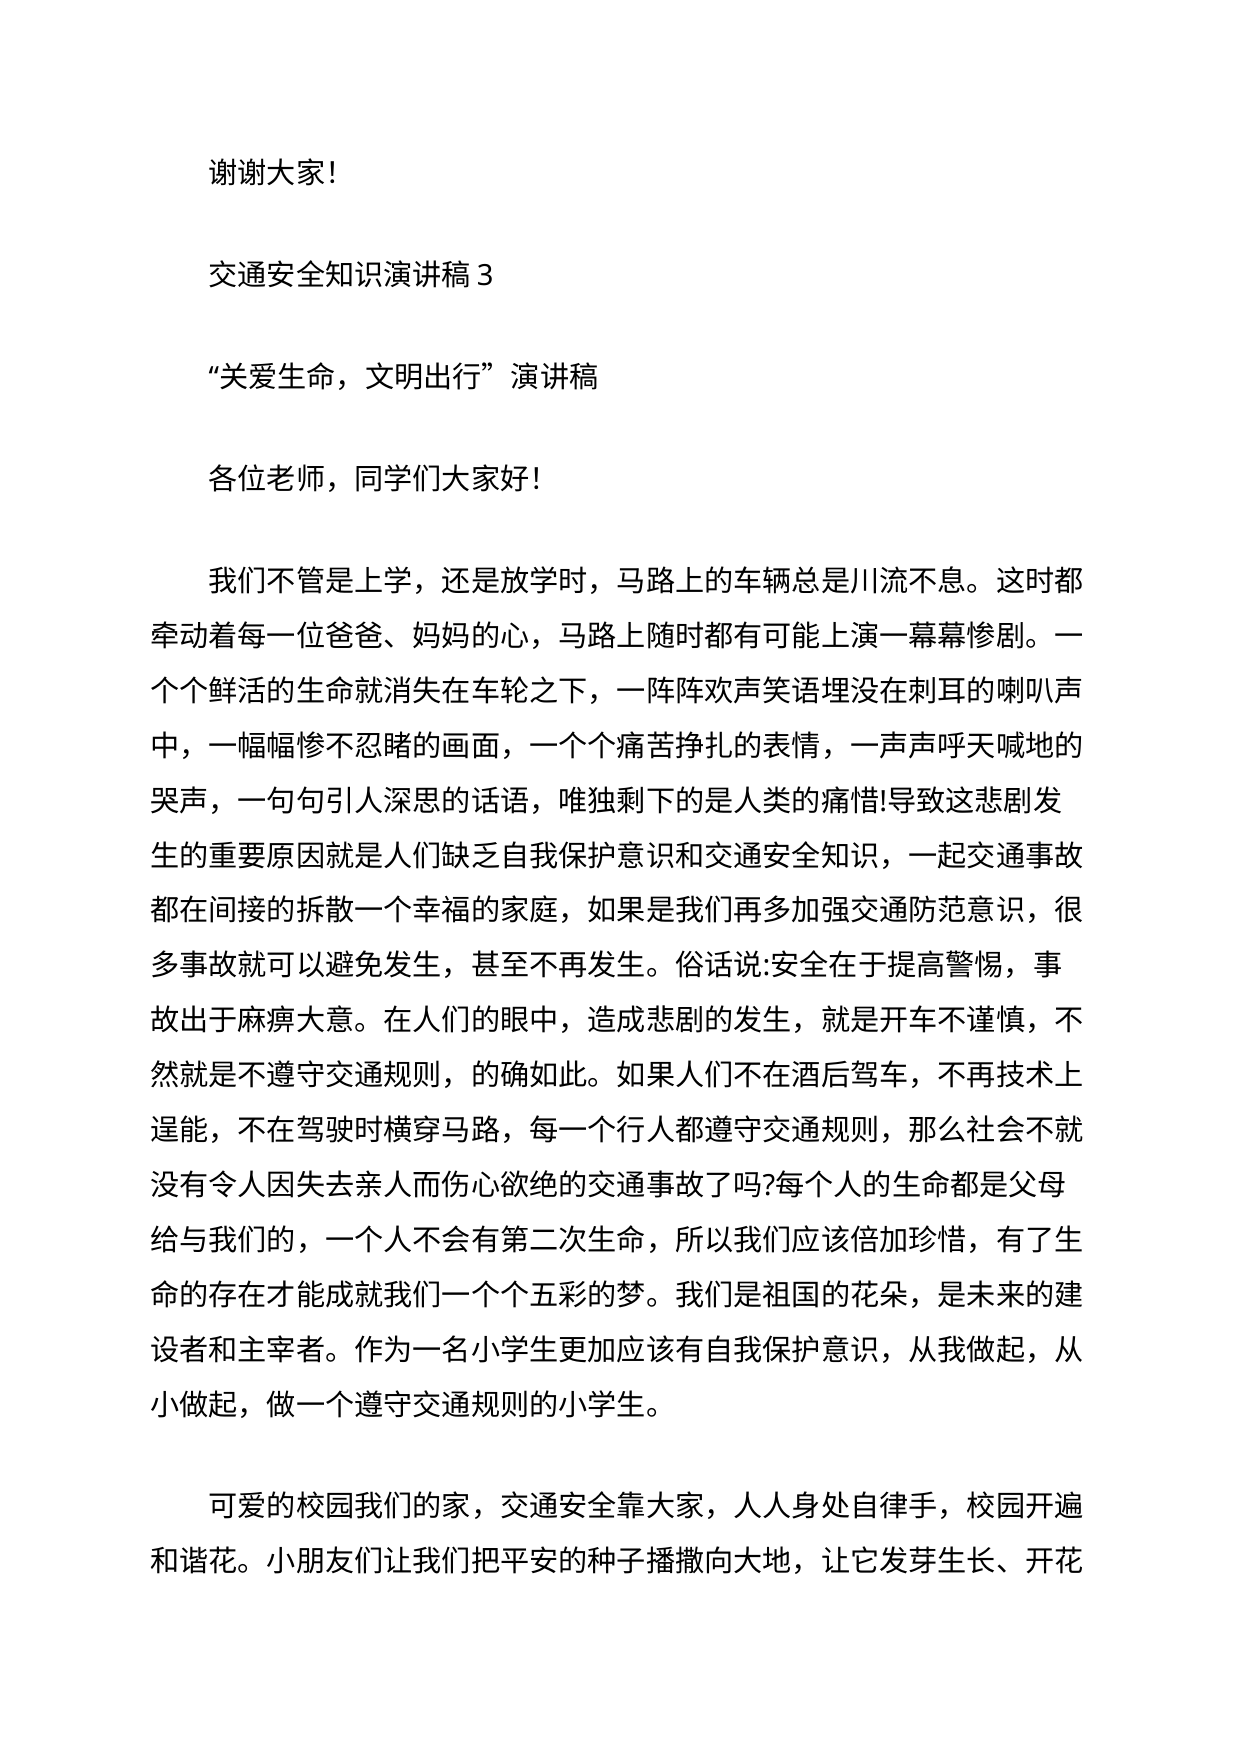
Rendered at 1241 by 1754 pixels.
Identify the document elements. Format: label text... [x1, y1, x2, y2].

text 我们不管是上学，还是放学时，马路上的车辆总是川流不息。这时都牵动着每一位爸爸、妈妈的心，马路上随时都有可能上演一幕幕惨剧。一个个鲜活的生命就消失在车轮之下，一阵阵欢声笑语埋没在刺耳的喇叭声中，一幅幅惨不忍睹的画面，一个个痛苦挣扎的表情，一声声呼天喊地的哭声，一句句引人深思的话语，唯独剩下的是人类的痛惜!导致这悲剧发生的重要原因就是人们缺乏自我保护意识和交通安全知识，一起交通事故都在间接的拆散一个幸福的家庭，如果是我们再多加强交通防范意识，很多事故就可以避免发生，甚至不再发生。俗话说:安全在于提高警惕，事故出于麻痹大意。在人们的眼中，造成悲剧的发生，就是开车不谨慎，不然就是不遵守交通规则，的确如此。如果人们不在酒后驾车，不再技术上逞能，不在驾驶时横穿马路，每一个行人都遵守交通规则，那么社会不就没有令人因失去亲人而伤心欲绝的交通事故了吗?每个人的生命都是父母给与我们的，一个人不会有第二次生命，所以我们应该倍加珍惜，有了生命的存在才能成就我们一个个五彩的梦。我们是祖国的花朵，是未来的建设者和主宰者。作为一名小学生更加应该有自我保护意识，从我做起，从小做起，做一个遵守交通规则的小学生。 [150, 557, 1090, 1423]
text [150, 1483, 1090, 1580]
text “关爱生命，文明出行”演讲稿 [150, 354, 1090, 396]
text 交通安全知识演讲稿3 [150, 252, 1090, 294]
text 各位老师，同学们大家好！ [150, 456, 1090, 498]
text 谢谢大家！ [150, 150, 1090, 192]
